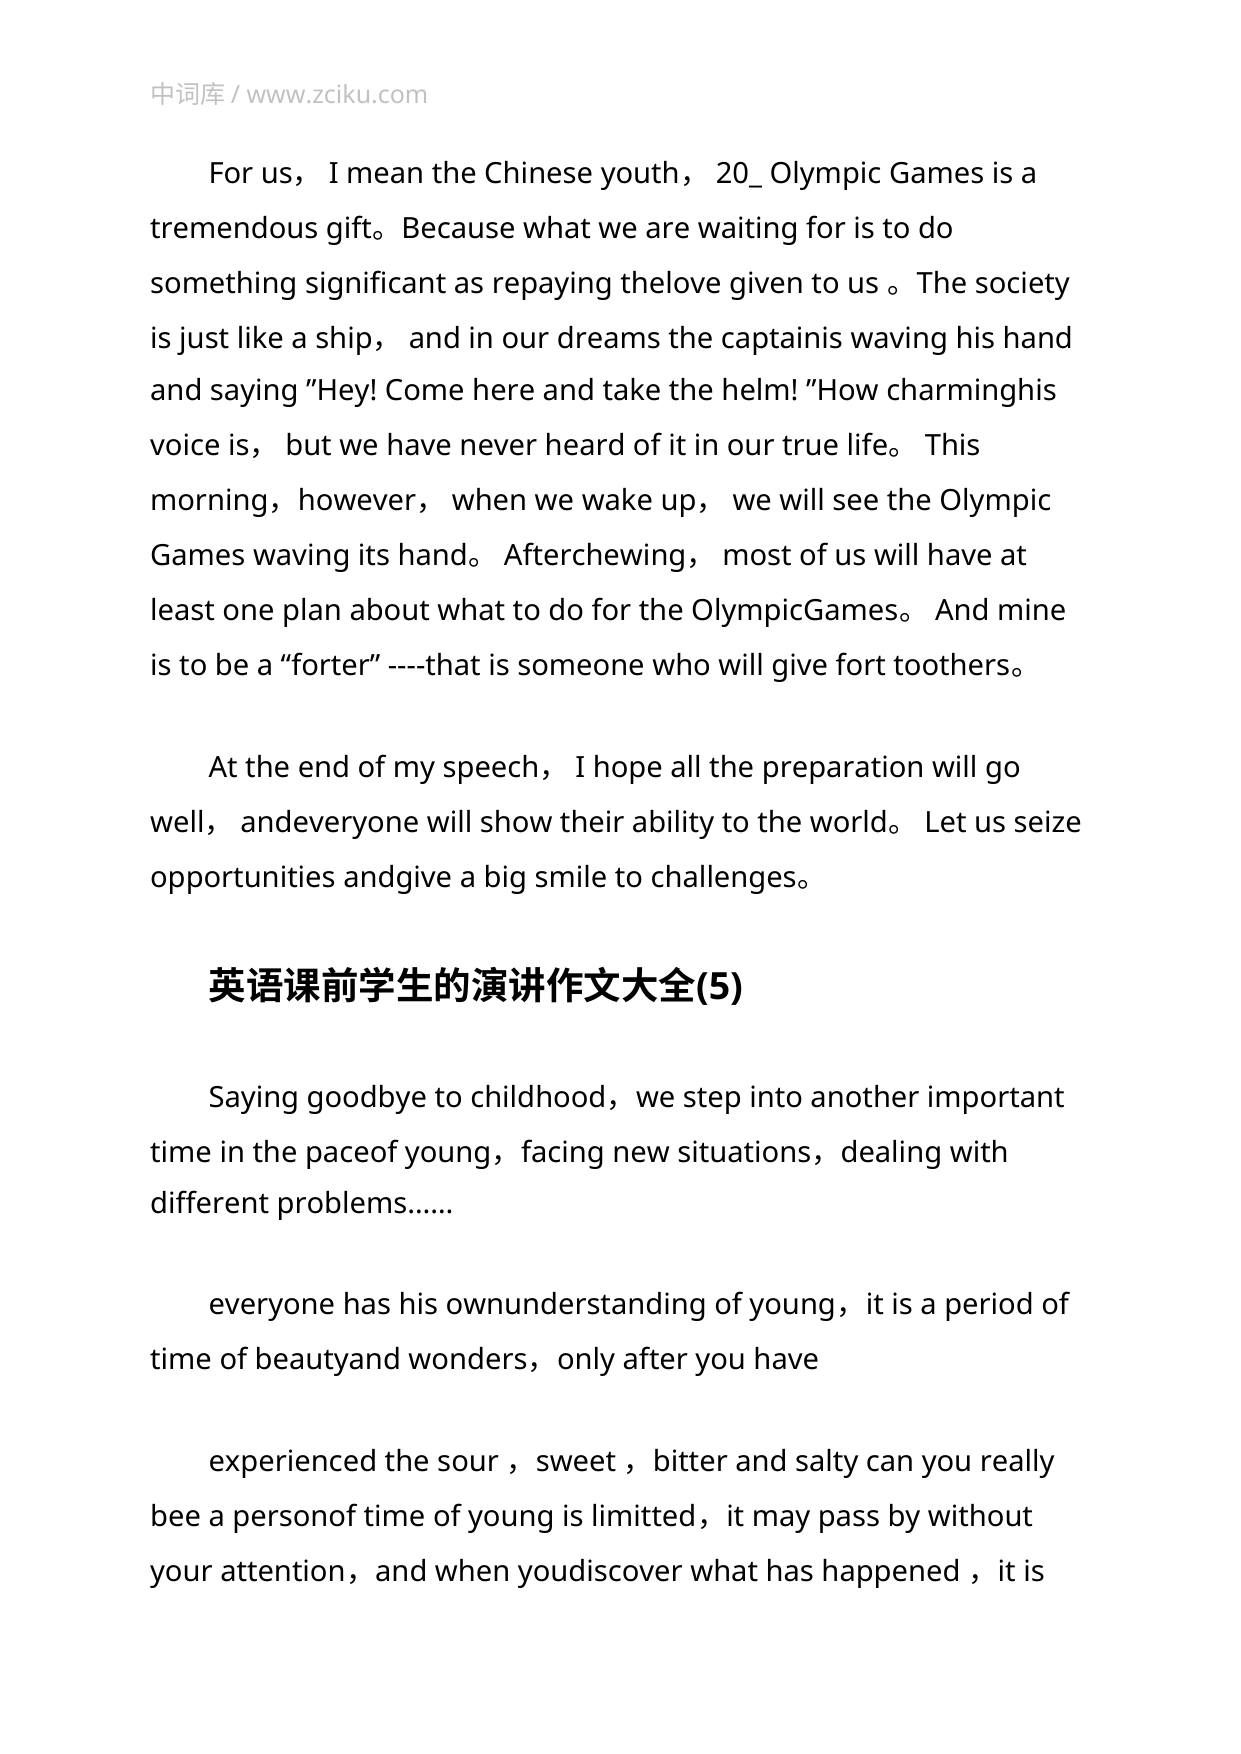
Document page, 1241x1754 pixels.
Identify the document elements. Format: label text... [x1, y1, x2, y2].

text everyone has his ownunderstanding of young，it is a period of time of beautyand wonders，only after you have [150, 1281, 1090, 1378]
text 英语课前学生的演讲作文大全(5) [150, 956, 1090, 1010]
text At the end of my speech， I hope all the preparation will go well， andeveryone will show their ability to the world。 Let us seize opportunities andgive a big smile to challenges。 [150, 743, 1090, 896]
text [150, 1438, 1090, 1590]
text Saying goodbye to childhood，we step into another important time in the paceof young，facing new situations，dealing with different problems…… [150, 1073, 1090, 1222]
text For us， I mean the Chinese youth， 20_ Olympic Games is a tremendous gift。Because what we are waiting for is to do something significant as repaying thelove given to us 。The society is just like a ship， and in our dreams the captainis waving his hand and saying ”Hey! Come here and take the helm! ”How charminghis voice is， but we have never heard of it in our true life。 This morning，however， when we wake up， we will see the Olympic Games waving its hand。 Afterchewing， most of us will have at least one plan about what to do for the OlympicGames。 And mine is to be a “forter” ----that is someone who will give fort toothers。 [150, 150, 1090, 684]
